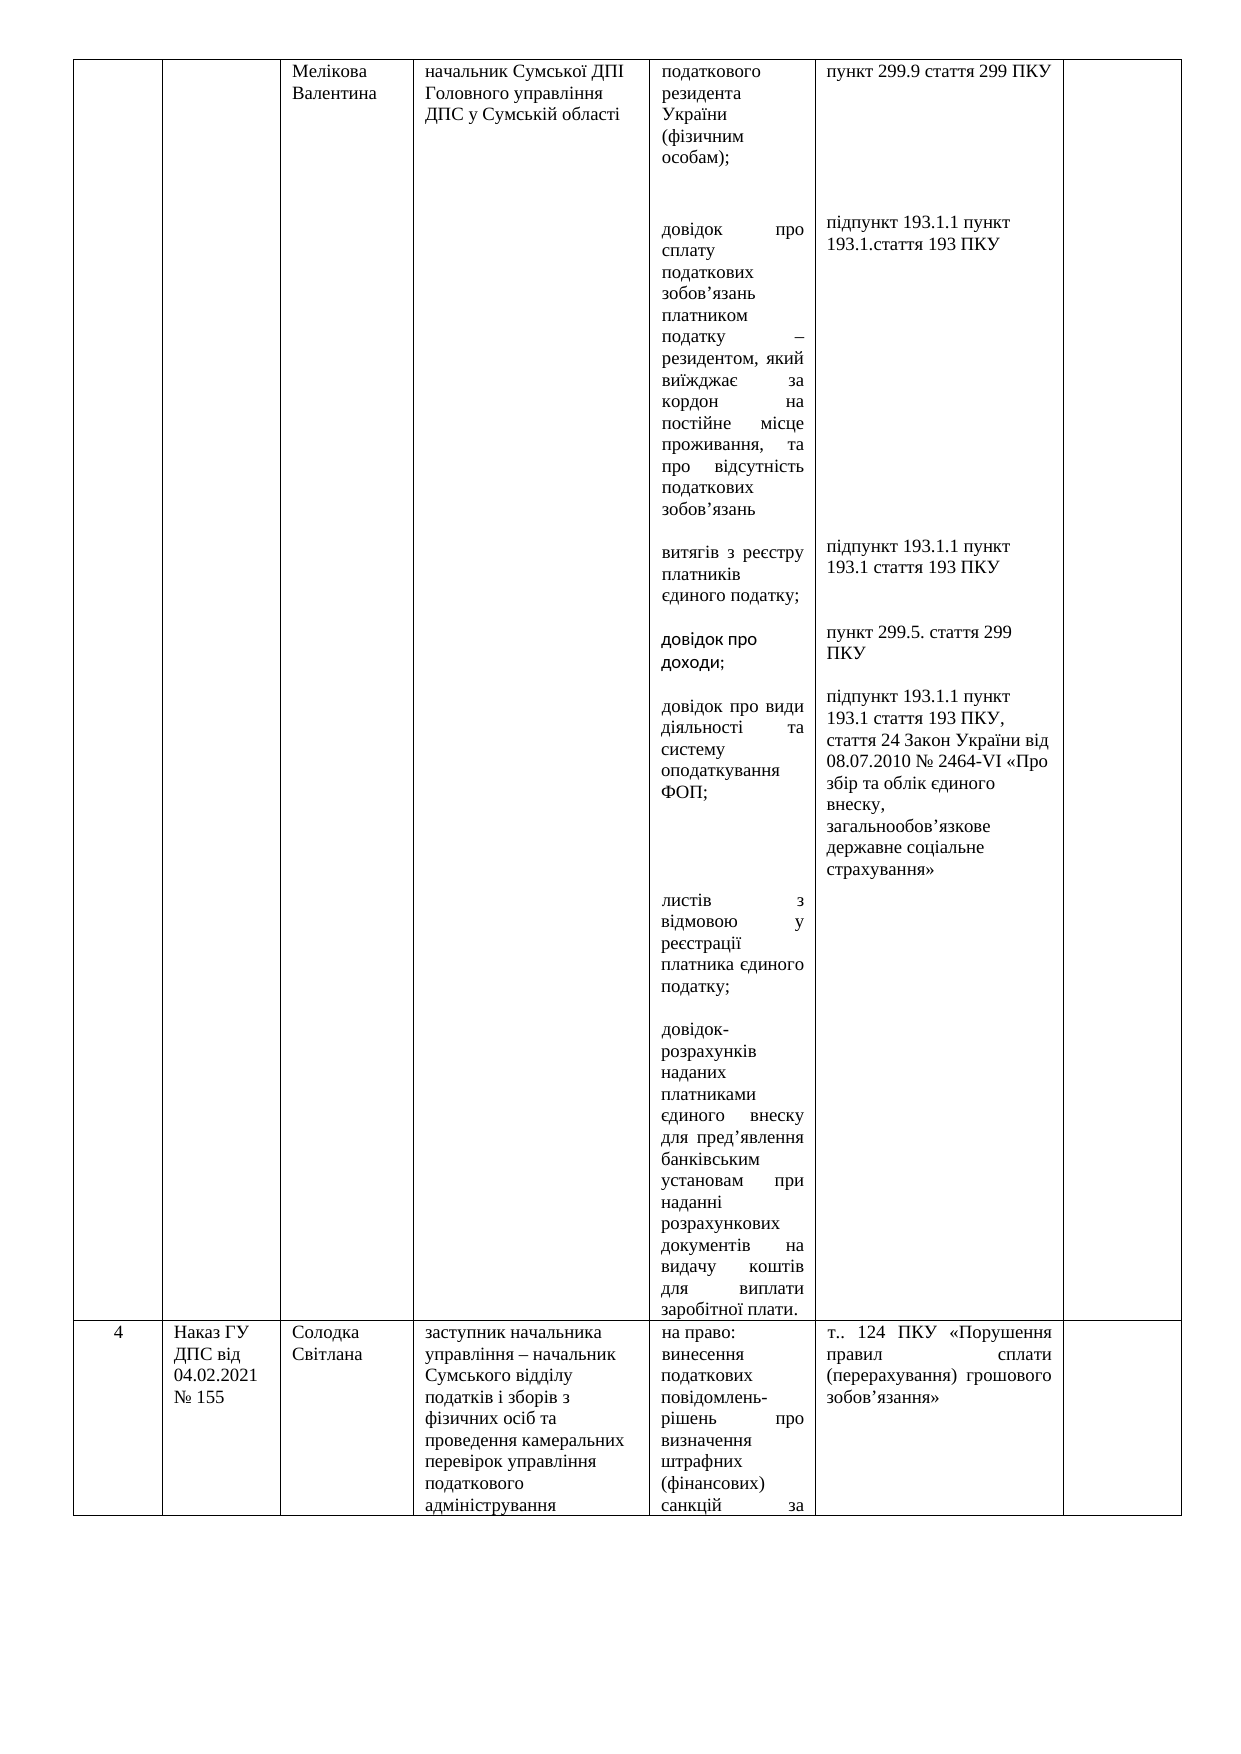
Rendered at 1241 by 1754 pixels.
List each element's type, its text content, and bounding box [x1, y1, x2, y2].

table_cell [1064, 60, 1181, 1320]
table_cell Мелікова Валентина [281, 60, 413, 1320]
table_cell Солодка Світлана [281, 1321, 413, 1515]
table_cell [1064, 1321, 1181, 1515]
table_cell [650, 1321, 815, 1515]
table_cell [163, 1321, 280, 1515]
table_cell 4 [74, 1321, 162, 1515]
table_cell заступник начальника управління – начальник Сумського відділу податків і зборів з фізичних осіб та проведення камеральних перевірок управління податкового адміністрування [414, 1321, 649, 1515]
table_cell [816, 1321, 1063, 1515]
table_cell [414, 60, 649, 1320]
